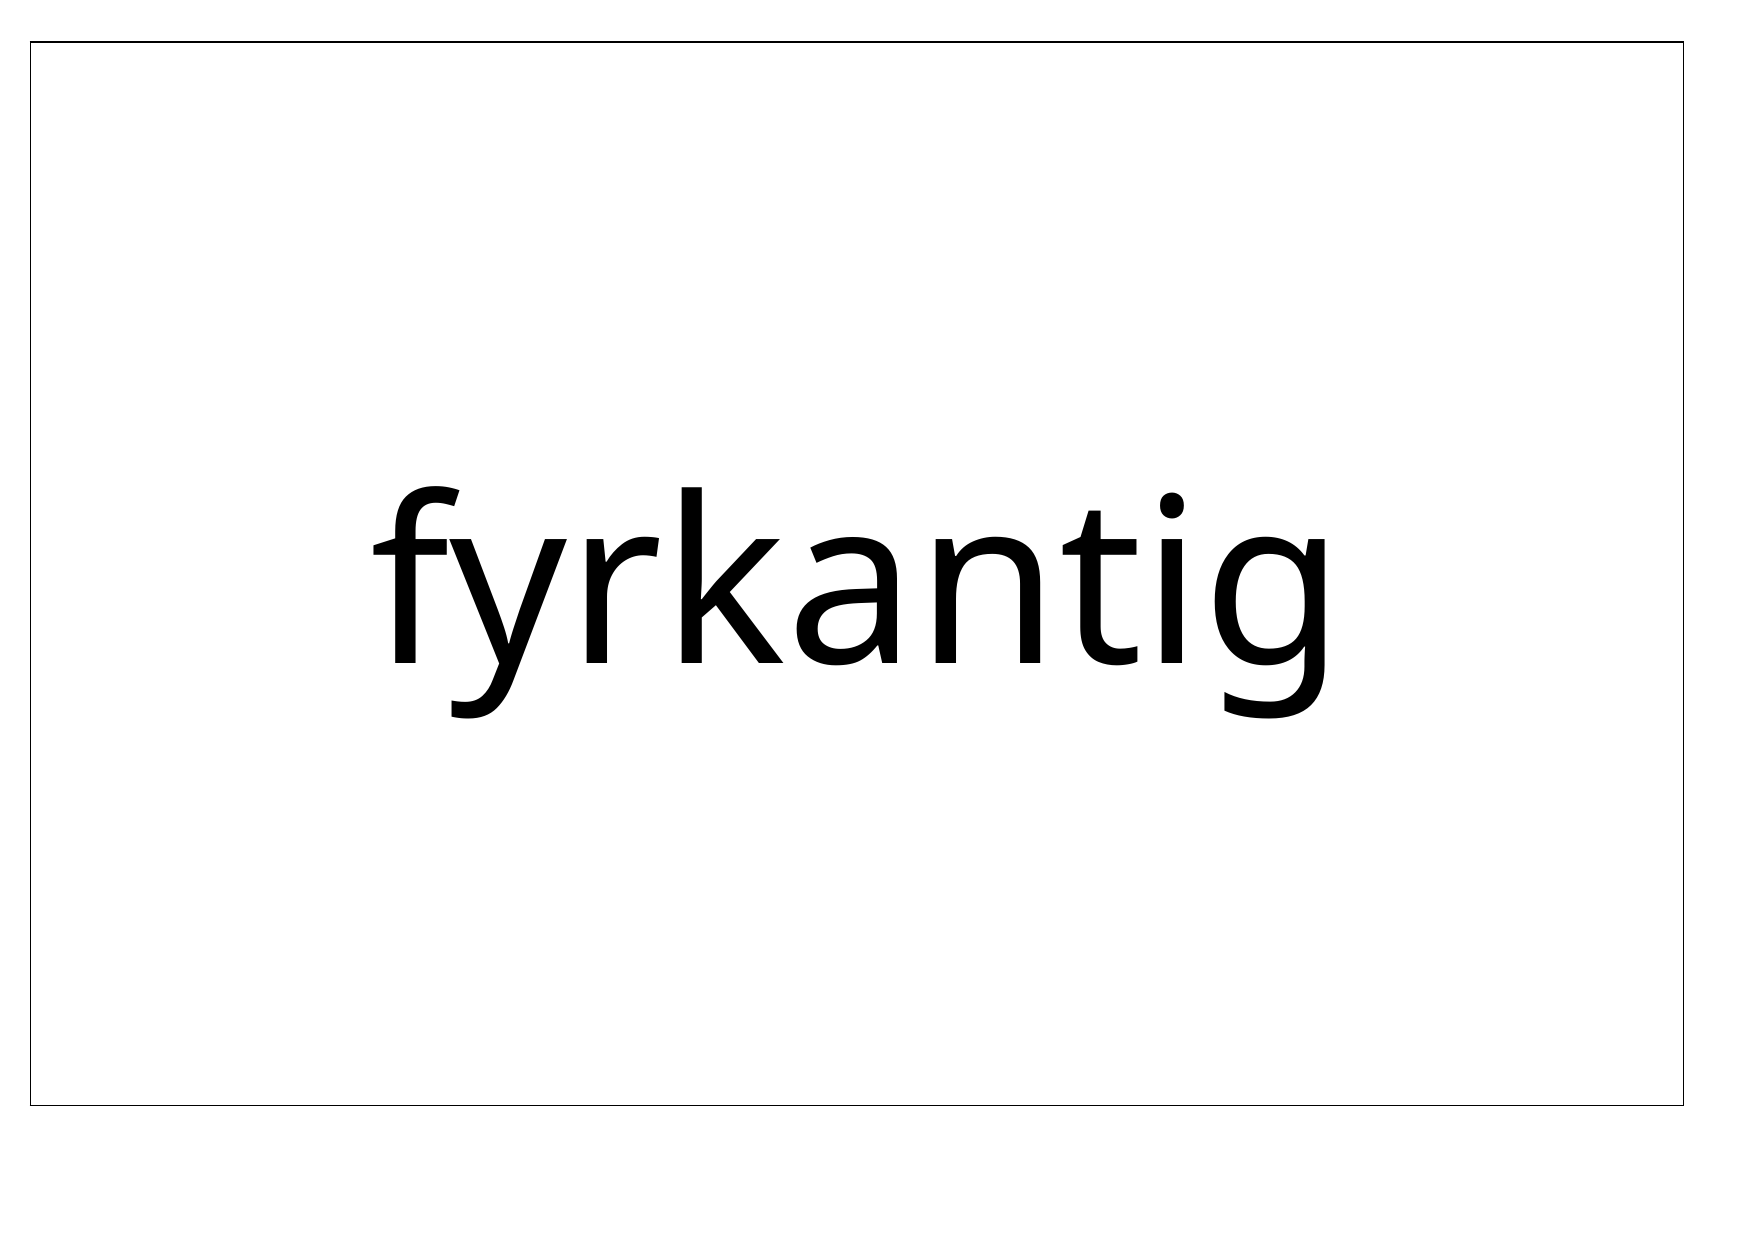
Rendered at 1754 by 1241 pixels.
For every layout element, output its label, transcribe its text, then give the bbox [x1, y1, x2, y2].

table_cell fyrkantig [31, 43, 1683, 1104]
